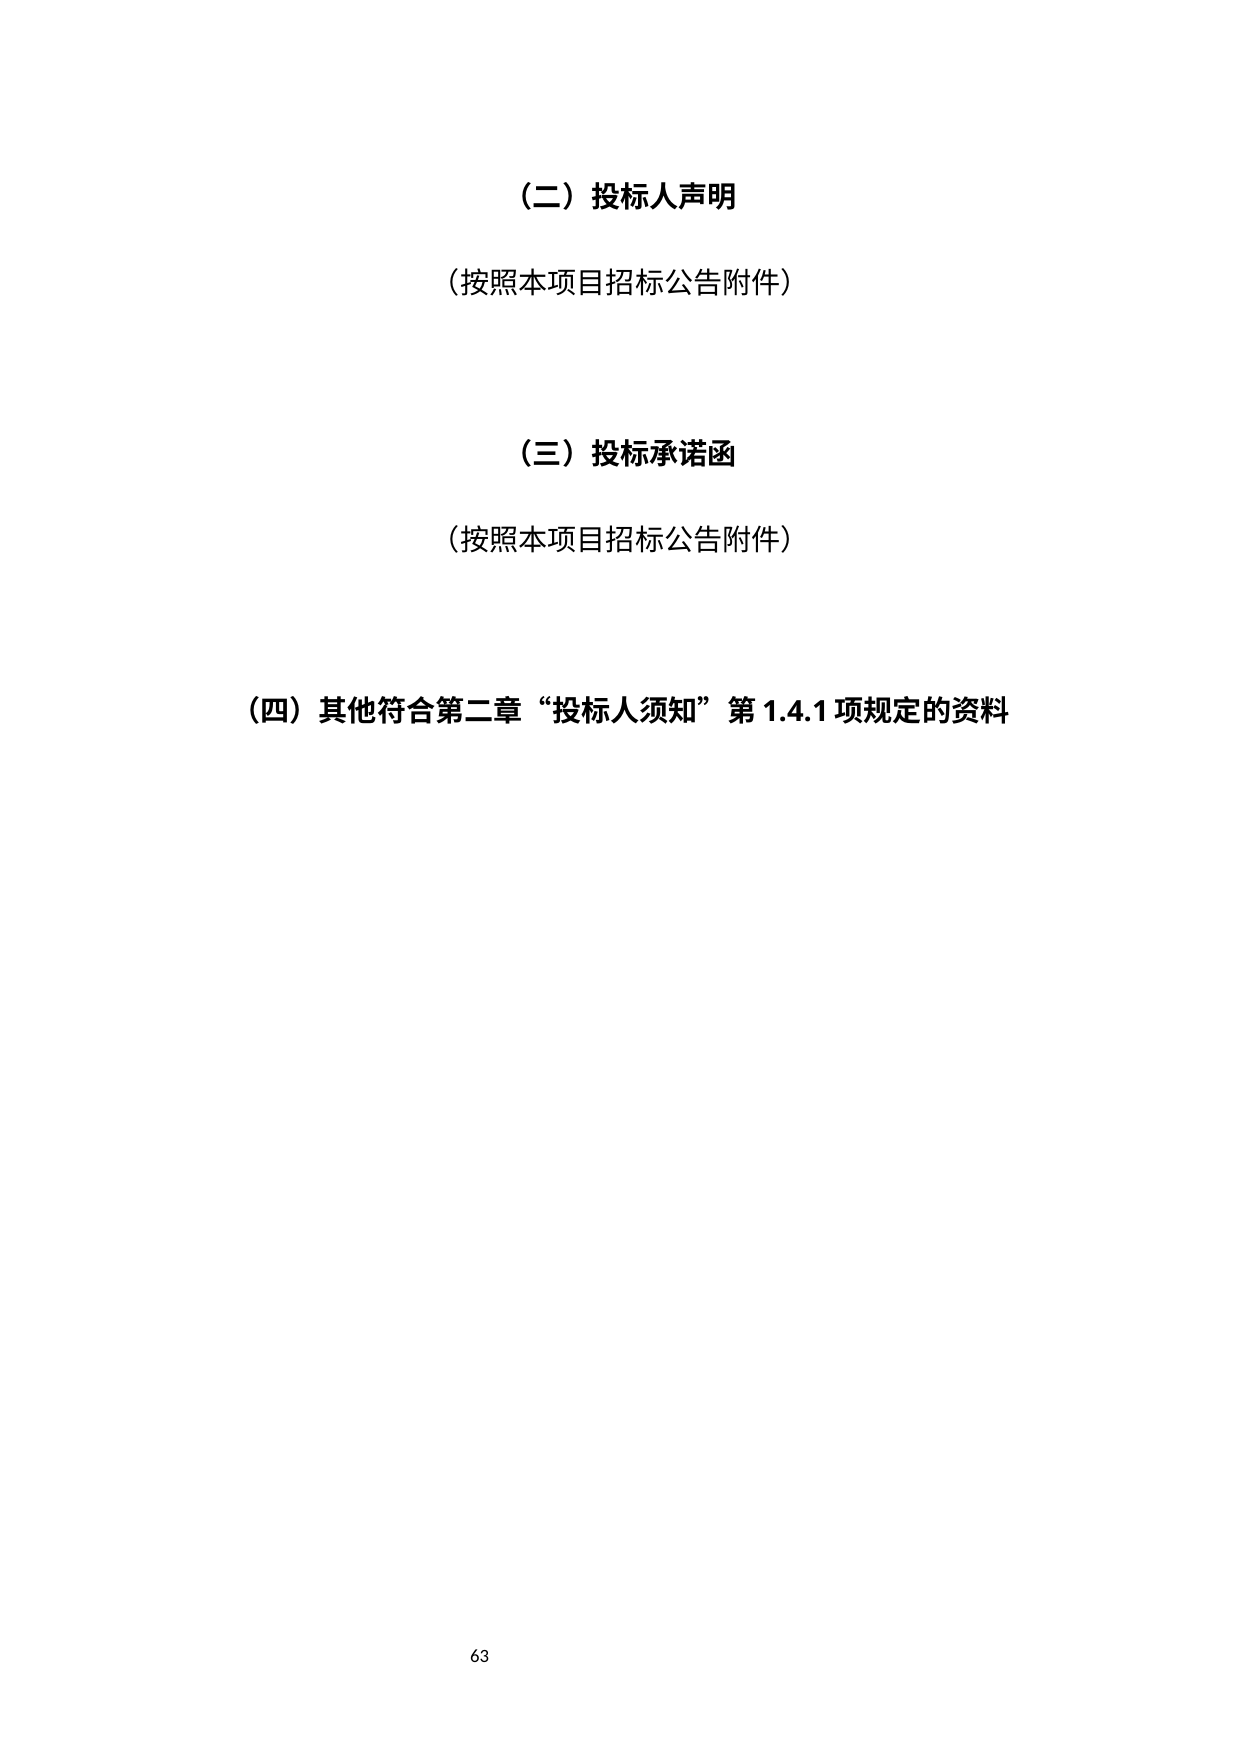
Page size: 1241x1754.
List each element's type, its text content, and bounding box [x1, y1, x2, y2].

text （二）投标人声明 [177, 162, 1063, 227]
text （四）其他符合第二章“投标人须知”第1.4.1项规定的资料 [177, 676, 1063, 741]
text （三）投标承诺函 [177, 419, 1063, 484]
text （按照本项目招标公告附件） [177, 505, 1063, 570]
text （按照本项目招标公告附件） [177, 248, 1063, 313]
